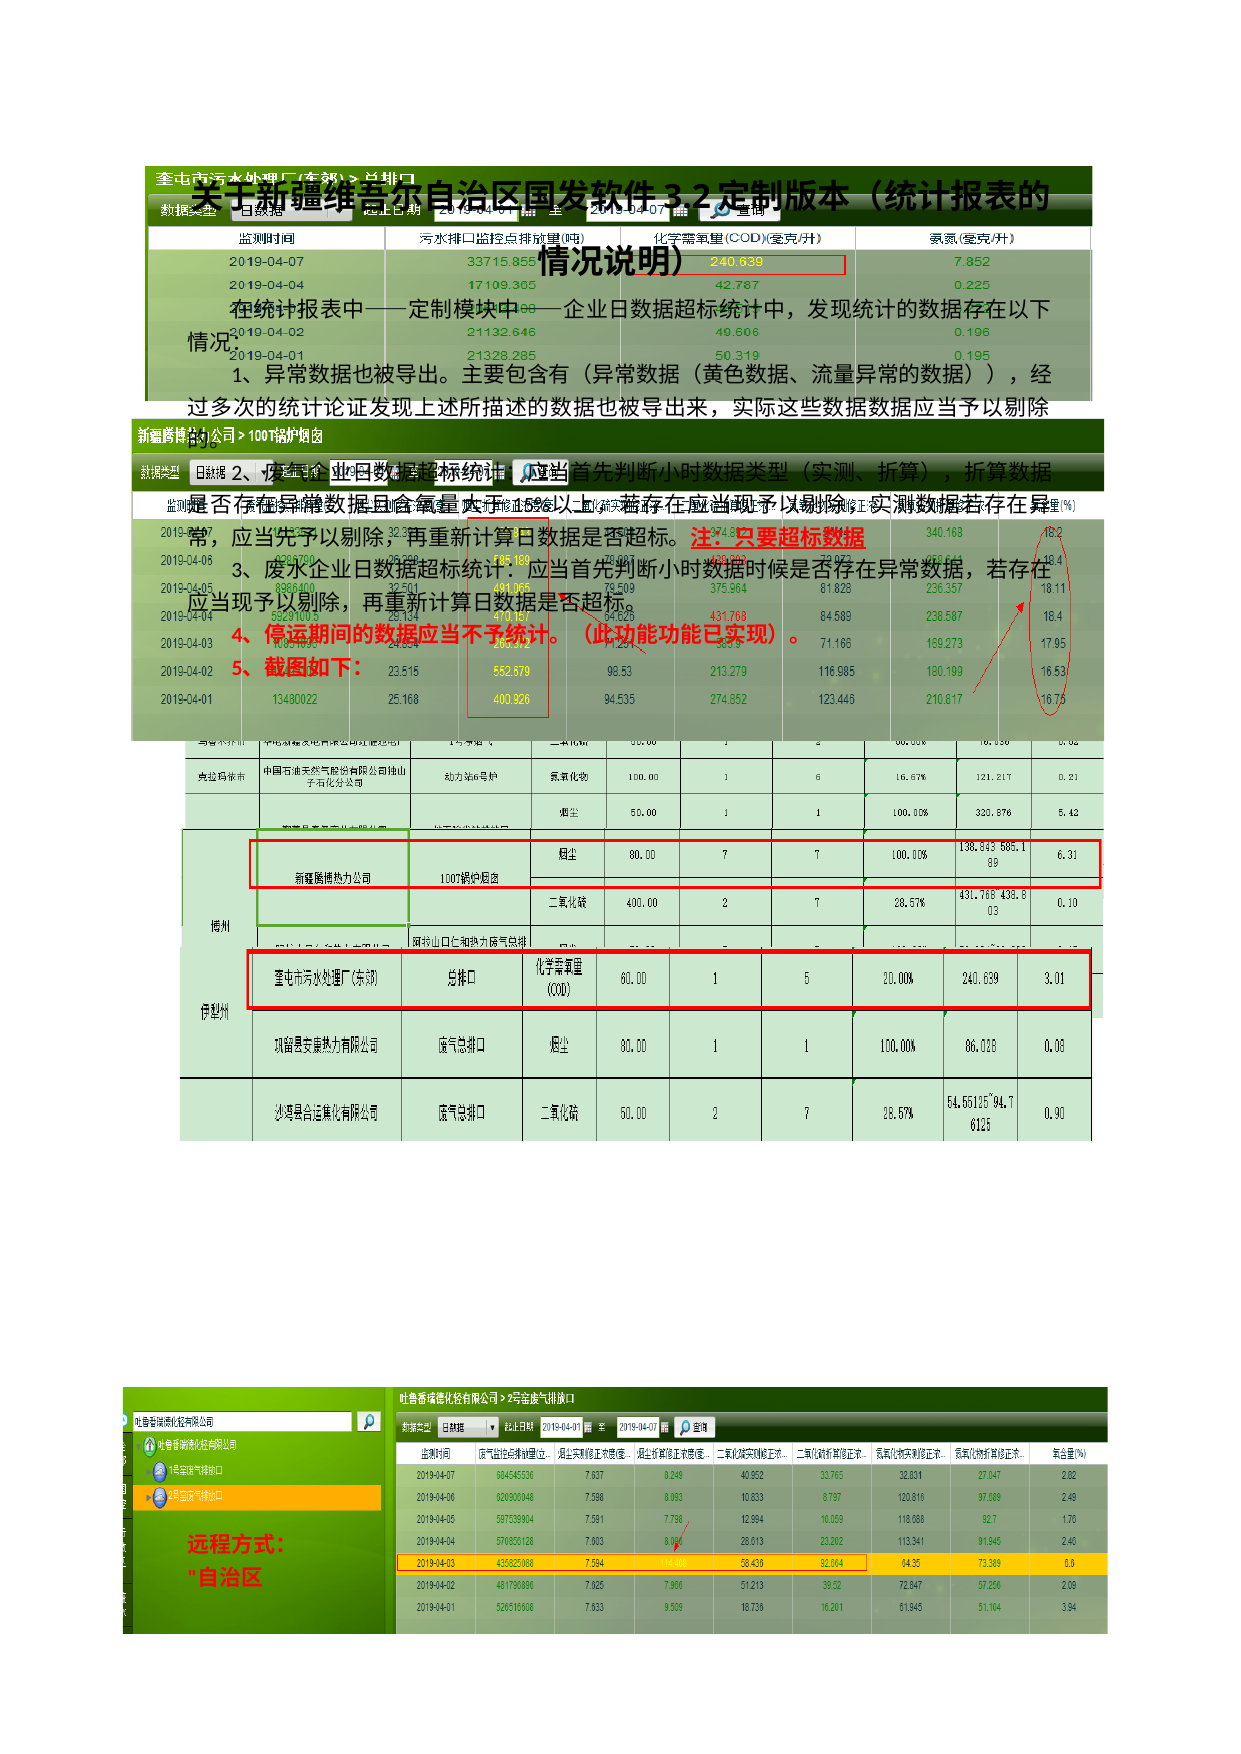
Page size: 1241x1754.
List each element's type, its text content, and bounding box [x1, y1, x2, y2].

picture [145, 166, 187, 401]
text 在统计报表中——定制模块中——企业日数据超标统计中，发现统计的数据存在以下情况： [187, 292, 1053, 357]
list 截图如下： [187, 649, 1053, 682]
list 异常数据也被导出。主要包含有（异常数据（黄色数据、流量异常的数据）），经过多次的统计论证发现上述所描述的数据也被导出来，实际这些数据数据应当予以剔除的。 [187, 357, 1053, 454]
text 关于新疆维吾尔自治区国发软件3.2定制版本（统计报表的情况说明） [187, 162, 1053, 292]
list "自治区 [187, 1559, 1053, 1592]
list 废气企业日数据超标统计：应当首先判断小时数据类型（实测、折算），折算数据是否存在异常数据且含氧量大于15%以上，若存在应当现予以剔除，实测数据若存在异常，应当先予以剔除，再重新计算日数据是否超标。注：只要超标数据 [187, 454, 1053, 552]
picture [1053, 166, 1093, 401]
list 停运期间的数据应当不予统计。（此功能功能已实现）。 [187, 617, 1053, 649]
list 废水企业日数据超标统计：应当首先判断小时数据时候是否存在异常数据，若存在应当现予以剔除，再重新计算日数据是否超标。 [187, 552, 1053, 617]
picture [122, 1387, 1108, 1634]
list 远程方式： [187, 1527, 1053, 1559]
picture [131, 418, 1105, 1141]
